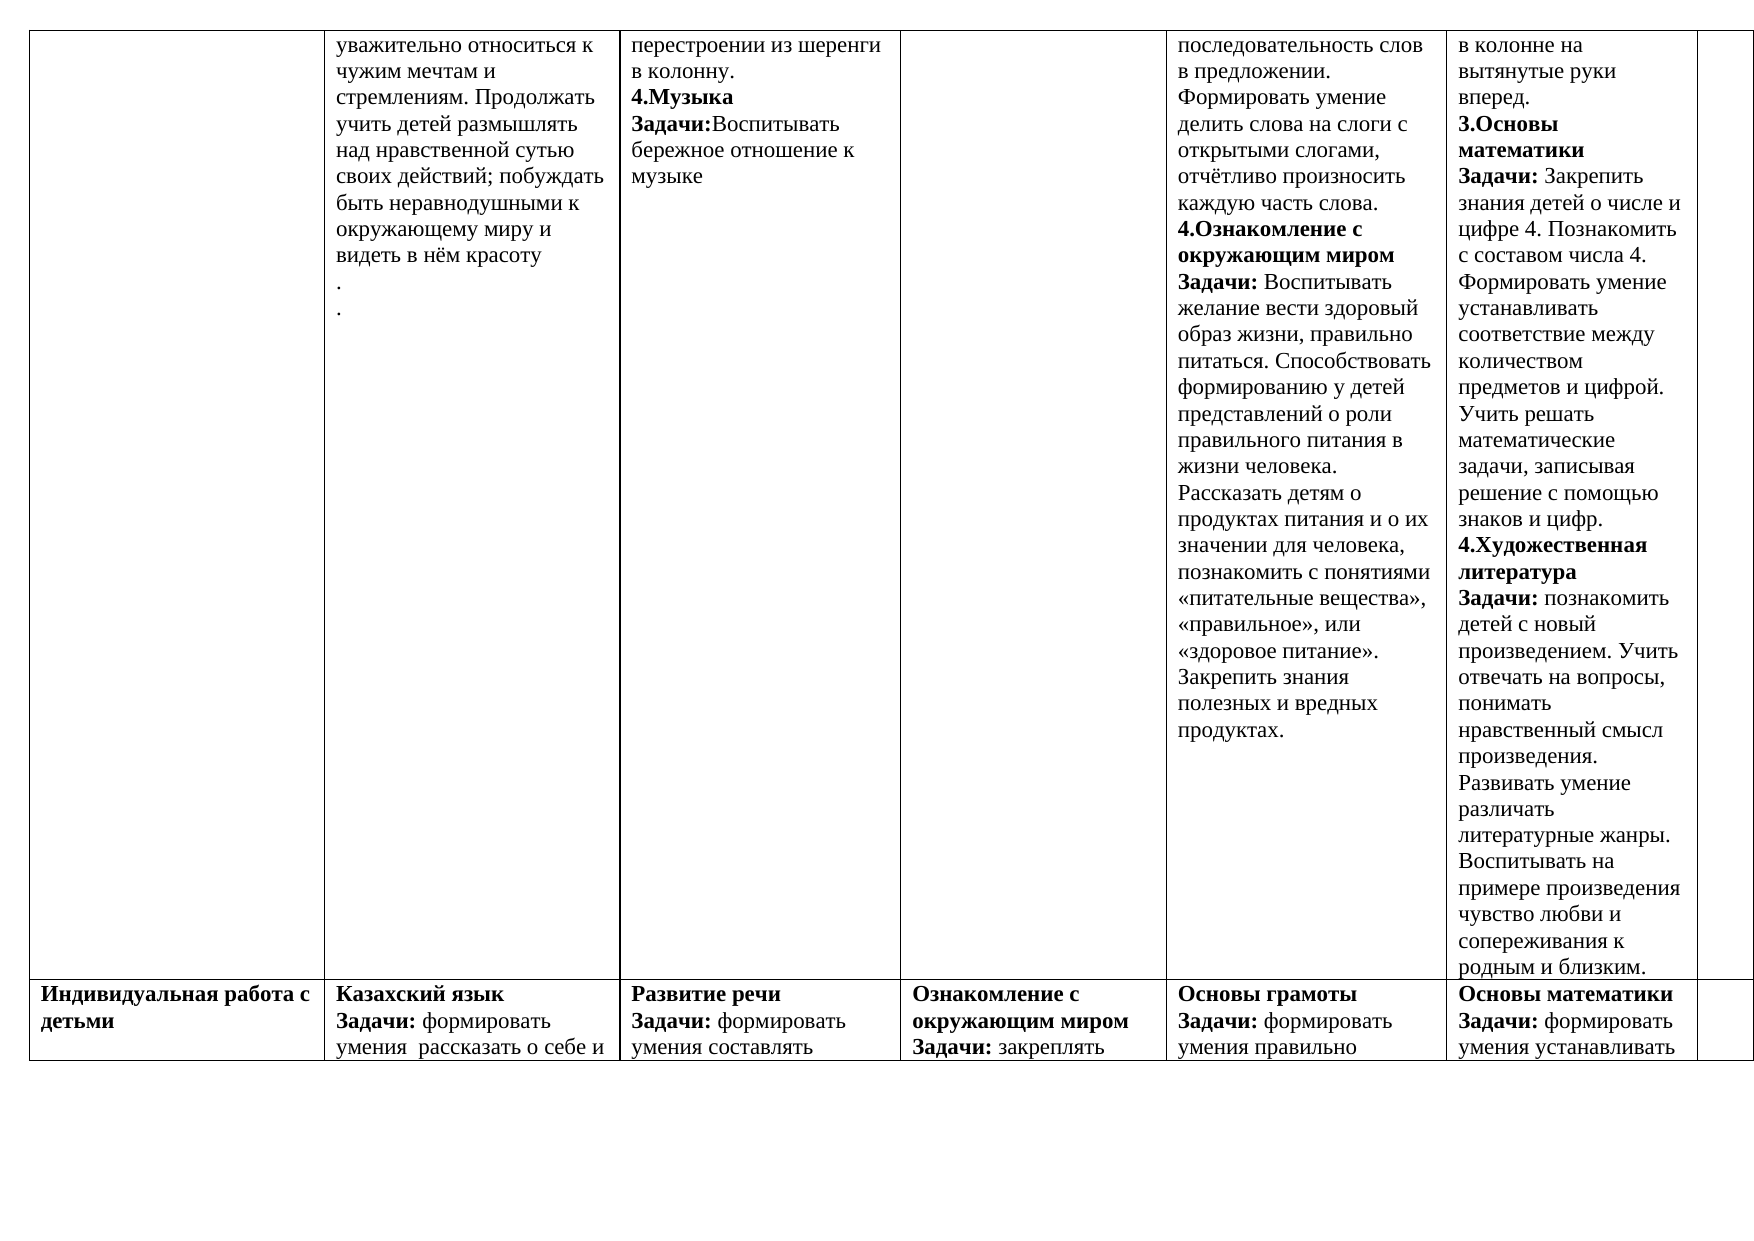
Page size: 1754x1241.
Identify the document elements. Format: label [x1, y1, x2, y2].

table_cell [1447, 980, 1697, 1059]
table_cell [30, 31, 324, 979]
table_cell [1167, 980, 1446, 1059]
table_cell [325, 980, 619, 1059]
table_cell [621, 980, 900, 1059]
table_cell [1698, 31, 1753, 979]
table_cell [621, 31, 900, 979]
table_cell [901, 31, 1166, 979]
table_cell [1698, 980, 1753, 1059]
table_cell [1167, 31, 1446, 979]
table_cell [325, 31, 619, 979]
table_cell [1447, 31, 1697, 979]
table_cell [901, 980, 1166, 1059]
table_cell [30, 980, 324, 1059]
